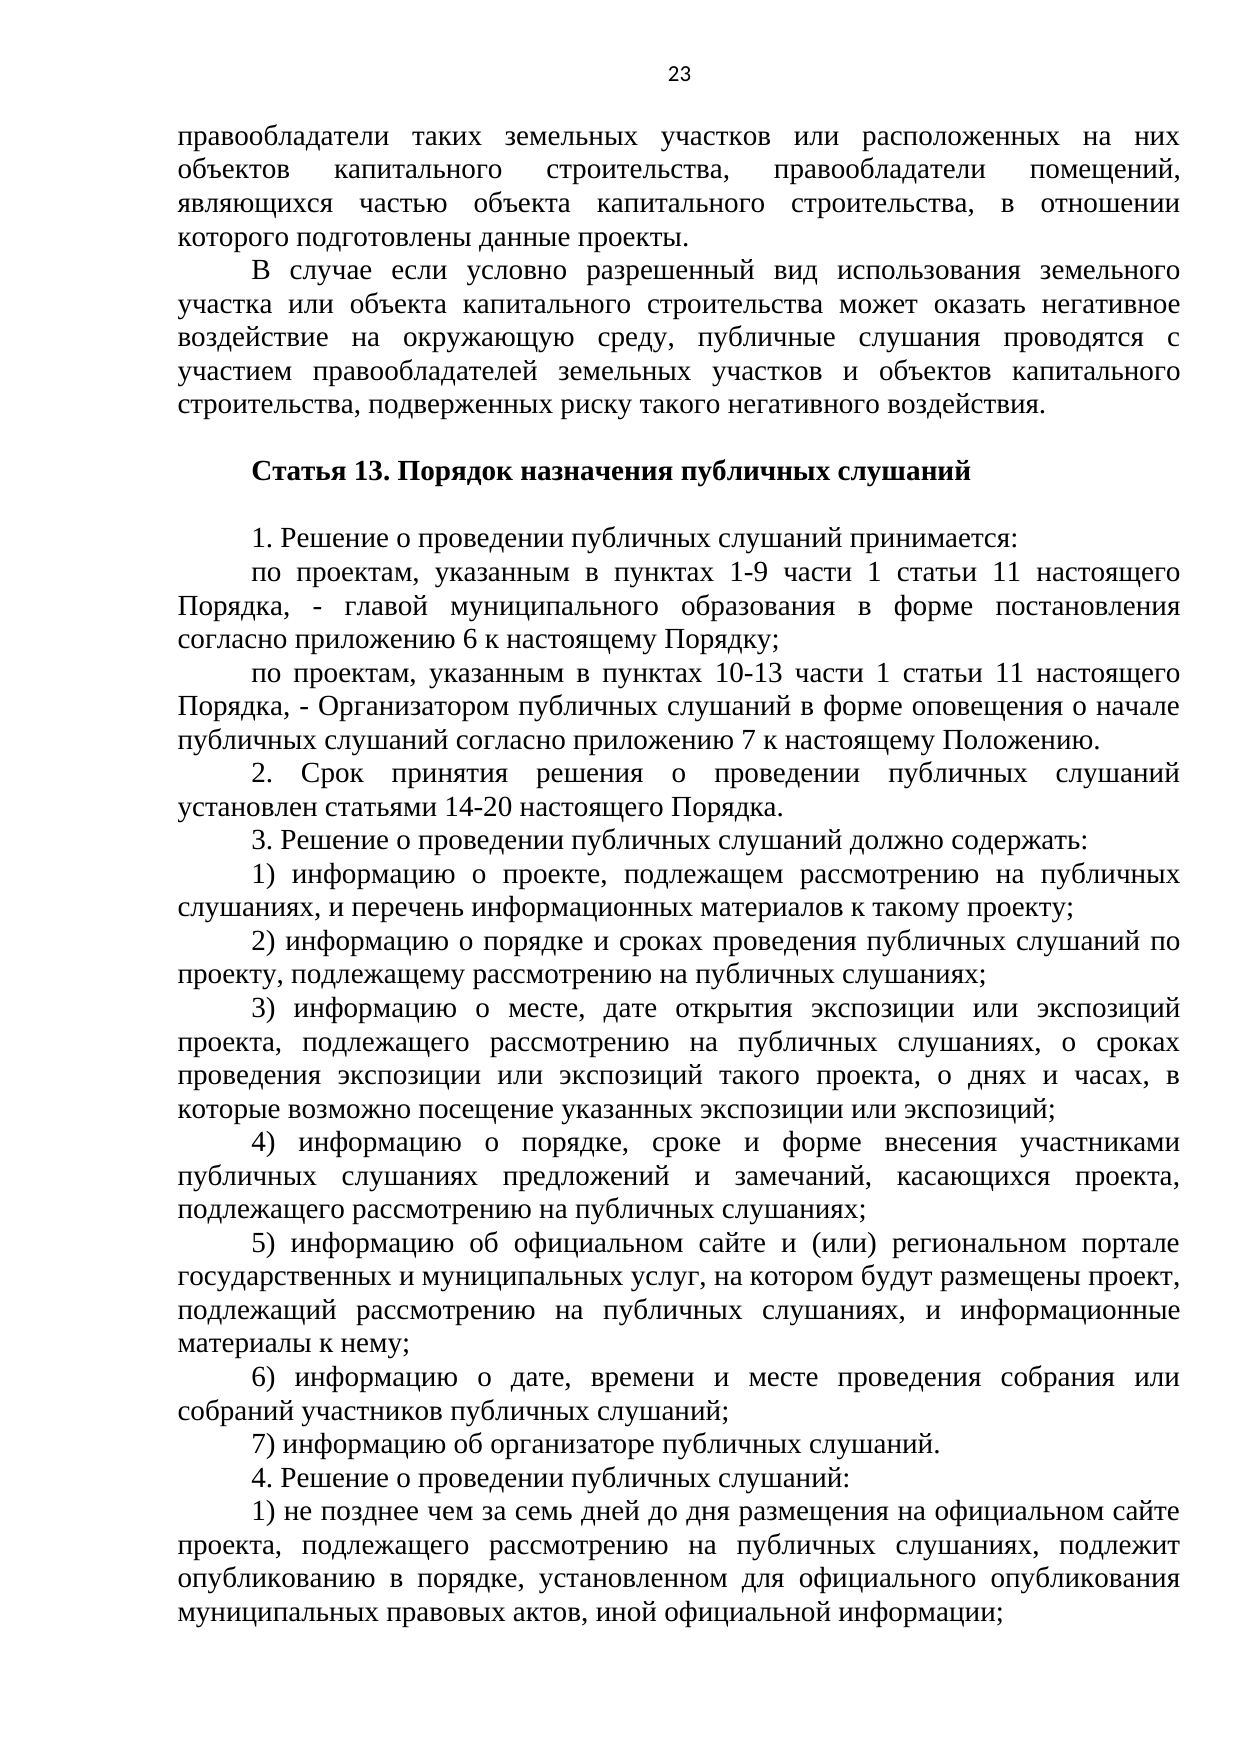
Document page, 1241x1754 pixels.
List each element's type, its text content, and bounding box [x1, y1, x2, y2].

text 4) информацию о порядке, сроке и форме внесения участниками публичных слушаниях предложений и замечаний, касающихся проекта, подлежащего рассмотрению на публичных слушаниях; [177, 1124, 1181, 1225]
text 1) не позднее чем за семь дней до дня размещения на официальном сайте проекта, подлежащего рассмотрению на публичных слушаниях, подлежит опубликованию в порядке, установленном для официального опубликования муниципальных правовых актов, иной официальной информации; [177, 1493, 1181, 1627]
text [177, 118, 1181, 252]
text 1. Решение о проведении публичных слушаний принимается: [177, 521, 1181, 554]
text 3. Решение о проведении публичных слушаний должно содержать: [177, 822, 1181, 856]
text 4. Решение о проведении публичных слушаний: [177, 1460, 1181, 1493]
text 1) информацию о проекте, подлежащем рассмотрению на публичных слушаниях, и перечень информационных материалов к такому проекту; [177, 856, 1181, 923]
text по проектам, указанным в пунктах 10-13 части 1 статьи 11 настоящего Порядка, - Организатором публичных слушаний в форме оповещения о начале публичных слушаний согласно приложению 7 к настоящему Положению. [177, 655, 1181, 755]
text 2. Срок принятия решения о проведении публичных слушаний установлен статьями 14-20 настоящего Порядка. [177, 755, 1181, 822]
text 6) информацию о дате, времени и месте проведения собрания или собраний участников публичных слушаний; [177, 1359, 1181, 1426]
text 5) информацию об официальном сайте и (или) региональном портале государственных и муниципальных услуг, на котором будут размещены проект, подлежащий рассмотрению на публичных слушаниях, и информационные материалы к нему; [177, 1225, 1181, 1359]
text 3) информацию о месте, дате открытия экспозиции или экспозиций проекта, подлежащего рассмотрению на публичных слушаниях, о сроках проведения экспозиции или экспозиций такого проекта, о днях и часах, в которые возможно посещение указанных экспозиции или экспозиций; [177, 990, 1181, 1124]
text по проектам, указанным в пунктах 1-9 части 1 статьи 11 настоящего Порядка, - главой муниципального образования в форме постановления согласно приложению 6 к настоящему Порядку; [177, 554, 1181, 655]
text В случае если условно разрешенный вид использования земельного участка или объекта капитального строительства может оказать негативное воздействие на окружающую среду, публичные слушания проводятся с участием правообладателей земельных участков и объектов капитального строительства, подверженных риску такого негативного воздействия. [177, 252, 1181, 420]
text 2) информацию о порядке и сроках проведения публичных слушаний по проекту, подлежащему рассмотрению на публичных слушаниях; [177, 923, 1181, 990]
list Статья 13. Порядок назначения публичных слушаний [177, 453, 1181, 487]
text 7) информацию об организаторе публичных слушаний. [177, 1426, 1181, 1460]
